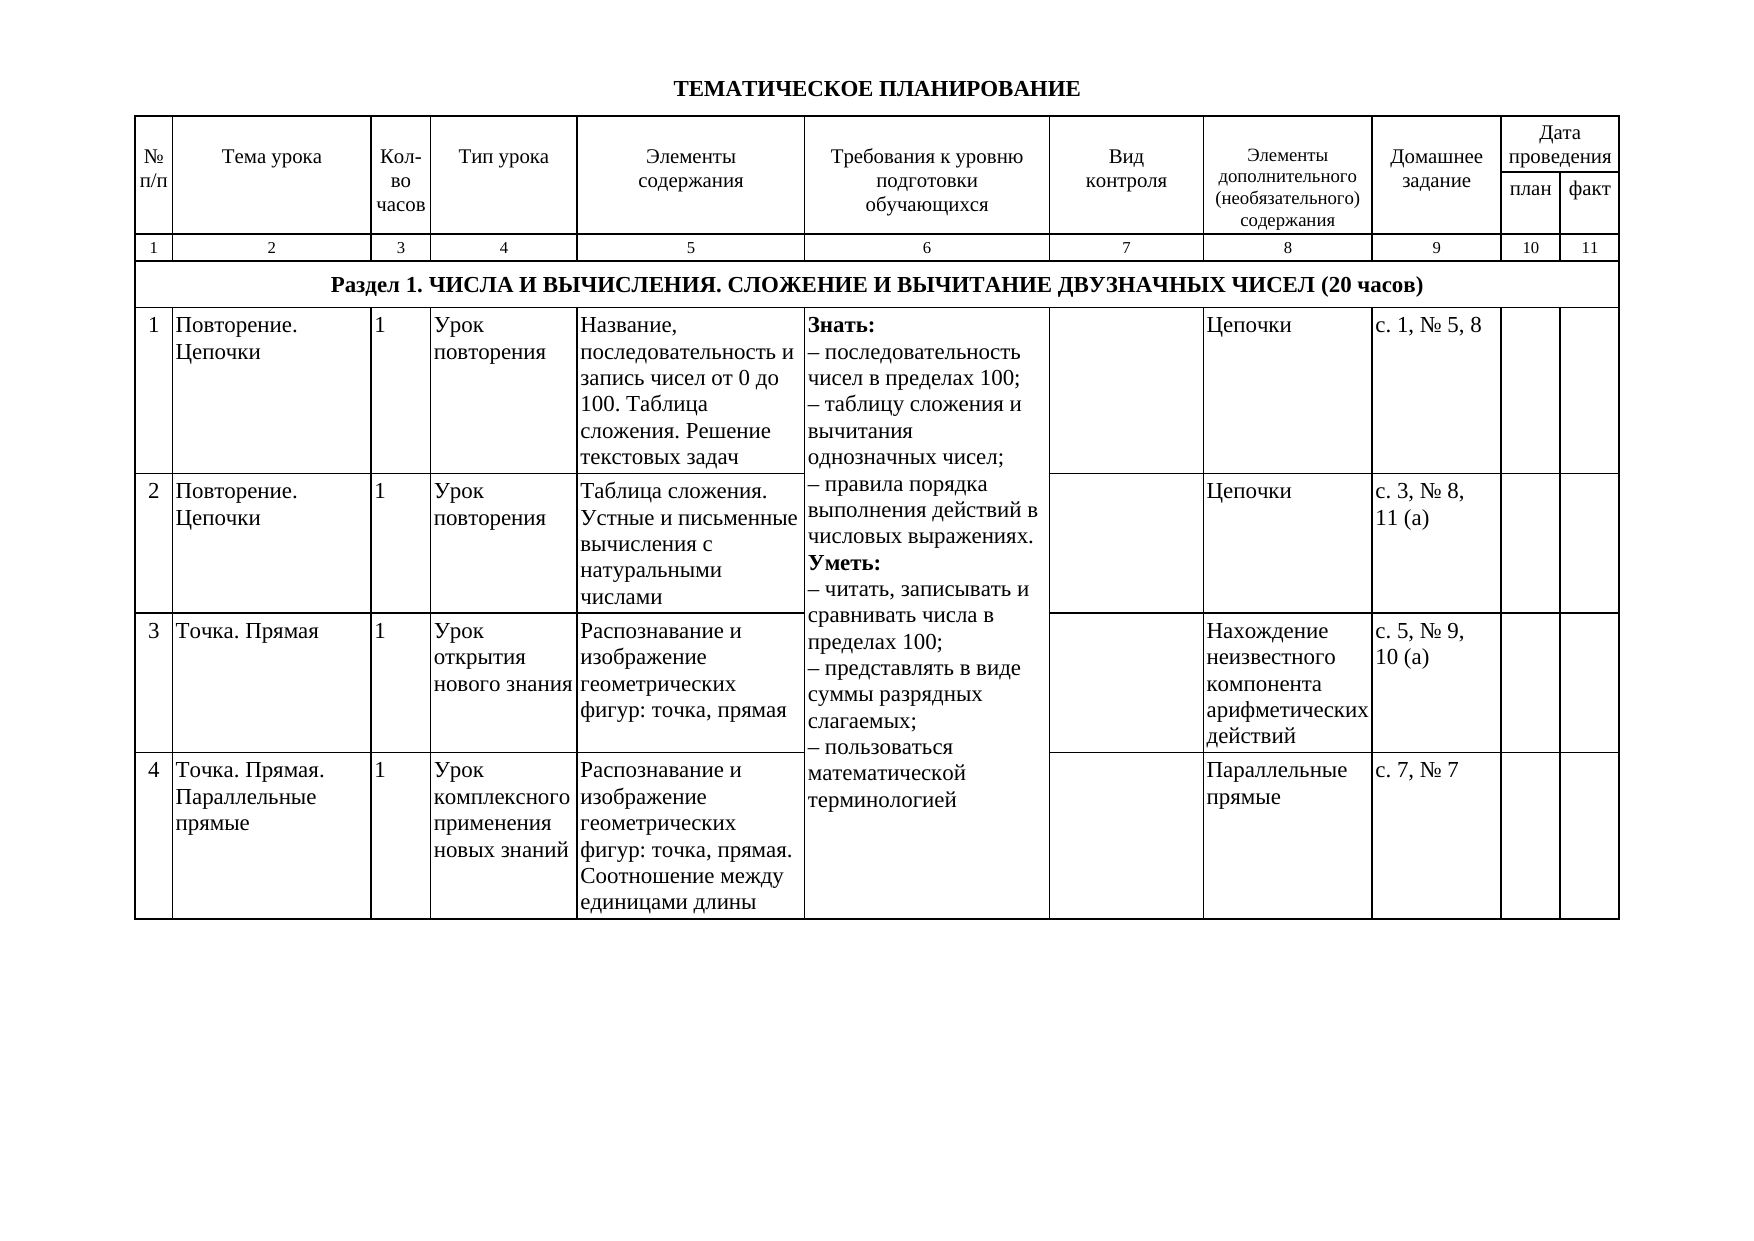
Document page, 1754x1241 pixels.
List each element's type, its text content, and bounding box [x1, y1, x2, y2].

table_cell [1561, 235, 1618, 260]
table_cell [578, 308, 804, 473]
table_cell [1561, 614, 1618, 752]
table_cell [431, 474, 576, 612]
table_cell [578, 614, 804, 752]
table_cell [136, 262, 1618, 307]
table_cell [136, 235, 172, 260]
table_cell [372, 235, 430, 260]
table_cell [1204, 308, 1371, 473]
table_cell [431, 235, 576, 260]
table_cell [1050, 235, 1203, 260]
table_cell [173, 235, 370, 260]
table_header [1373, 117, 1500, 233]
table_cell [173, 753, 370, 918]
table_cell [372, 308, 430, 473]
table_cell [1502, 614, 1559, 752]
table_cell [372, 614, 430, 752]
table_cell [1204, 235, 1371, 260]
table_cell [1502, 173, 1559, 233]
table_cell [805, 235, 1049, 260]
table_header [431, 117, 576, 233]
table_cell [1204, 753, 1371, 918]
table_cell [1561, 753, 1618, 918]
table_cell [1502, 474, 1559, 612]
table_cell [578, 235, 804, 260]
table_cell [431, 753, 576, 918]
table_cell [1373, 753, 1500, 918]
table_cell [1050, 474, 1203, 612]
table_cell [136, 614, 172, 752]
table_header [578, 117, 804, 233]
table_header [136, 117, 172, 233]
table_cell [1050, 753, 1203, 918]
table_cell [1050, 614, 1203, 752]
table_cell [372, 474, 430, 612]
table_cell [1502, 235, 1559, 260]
text Тематическое планирование [75, 75, 1679, 101]
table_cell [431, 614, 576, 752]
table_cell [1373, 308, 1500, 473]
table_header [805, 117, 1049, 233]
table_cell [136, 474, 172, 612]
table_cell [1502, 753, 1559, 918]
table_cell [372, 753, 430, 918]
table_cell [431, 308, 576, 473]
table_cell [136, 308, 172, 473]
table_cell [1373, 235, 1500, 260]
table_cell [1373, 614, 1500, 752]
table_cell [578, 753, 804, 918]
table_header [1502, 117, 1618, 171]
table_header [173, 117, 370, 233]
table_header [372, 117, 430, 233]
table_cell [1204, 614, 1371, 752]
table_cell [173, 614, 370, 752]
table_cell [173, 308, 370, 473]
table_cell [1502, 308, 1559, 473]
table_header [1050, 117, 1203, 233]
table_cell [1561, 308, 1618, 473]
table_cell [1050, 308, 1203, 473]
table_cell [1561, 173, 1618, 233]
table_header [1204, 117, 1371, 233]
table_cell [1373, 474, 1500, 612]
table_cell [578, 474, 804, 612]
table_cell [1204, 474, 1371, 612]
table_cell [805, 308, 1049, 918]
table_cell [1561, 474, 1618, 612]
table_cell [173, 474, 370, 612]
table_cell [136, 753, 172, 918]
